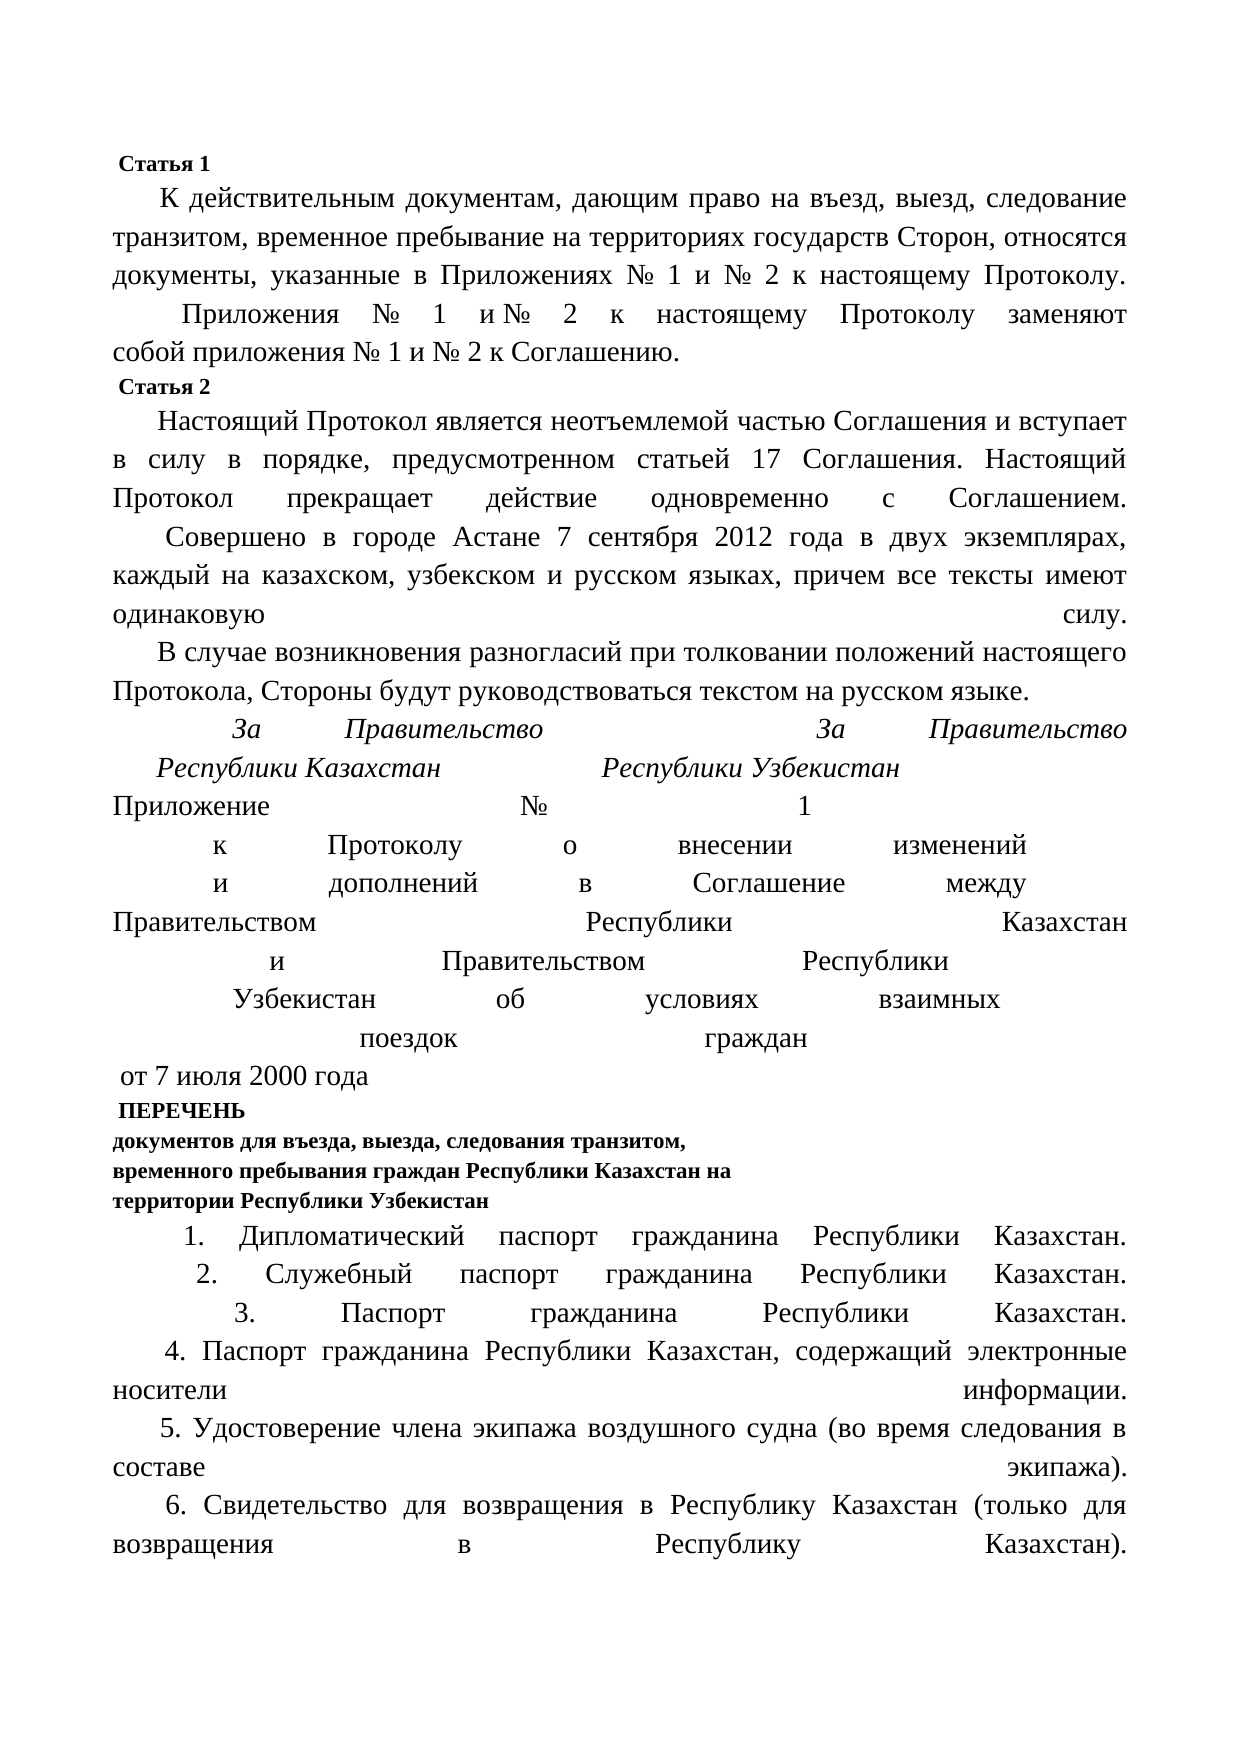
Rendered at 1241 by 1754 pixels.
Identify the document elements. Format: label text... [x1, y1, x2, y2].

text Статья 2 [112, 373, 1128, 399]
text За Правительство За Правительство Республики Казахстан Республики Узбекистан [112, 711, 1128, 783]
text Приложение № 1 к Протоколу о внесении изменений и дополнений в Соглашение между Правительством Республики Казахстан и Правительством Республики Узбекистан об условиях взаимных поездок граждан от 7 июля 2000 года [112, 788, 1128, 1092]
text ПЕРЕЧЕНЬ документов для въезда, выезда, следования транзитом, временного пребывания граждан Республики Казахстан на территории Республики Узбекистан [112, 1097, 1128, 1214]
text Статья 1 [112, 150, 1128, 176]
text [112, 1218, 1128, 1559]
text Настоящий Протокол является неотъемлемой частью Соглашения и вступает в силу в порядке, предусмотренном статьей 17 Соглашения. Настоящий Протокол прекращает действие одновременно с Соглашением. Совершено в городе Астане 7 сентября 2012 года в двух экземплярах, каждый на казахском, узбекском и русском языках, причем все тексты имеют одинаковую силу. В случае возникновения разногласий при толковании положений настоящего Протокола, Стороны будут руководствоваться текстом на русском языке. [112, 403, 1128, 706]
text К действительным документам, дающим право на въезд, выезд, следование транзитом, временное пребывание на территориях государств Сторон, относятся документы, указанные в Приложениях № 1 и № 2 к настоящему Протоколу. Приложения № 1 и № 2 к настоящему Протоколу заменяют собой приложения № 1 и № 2 к Соглашению. [112, 180, 1128, 368]
